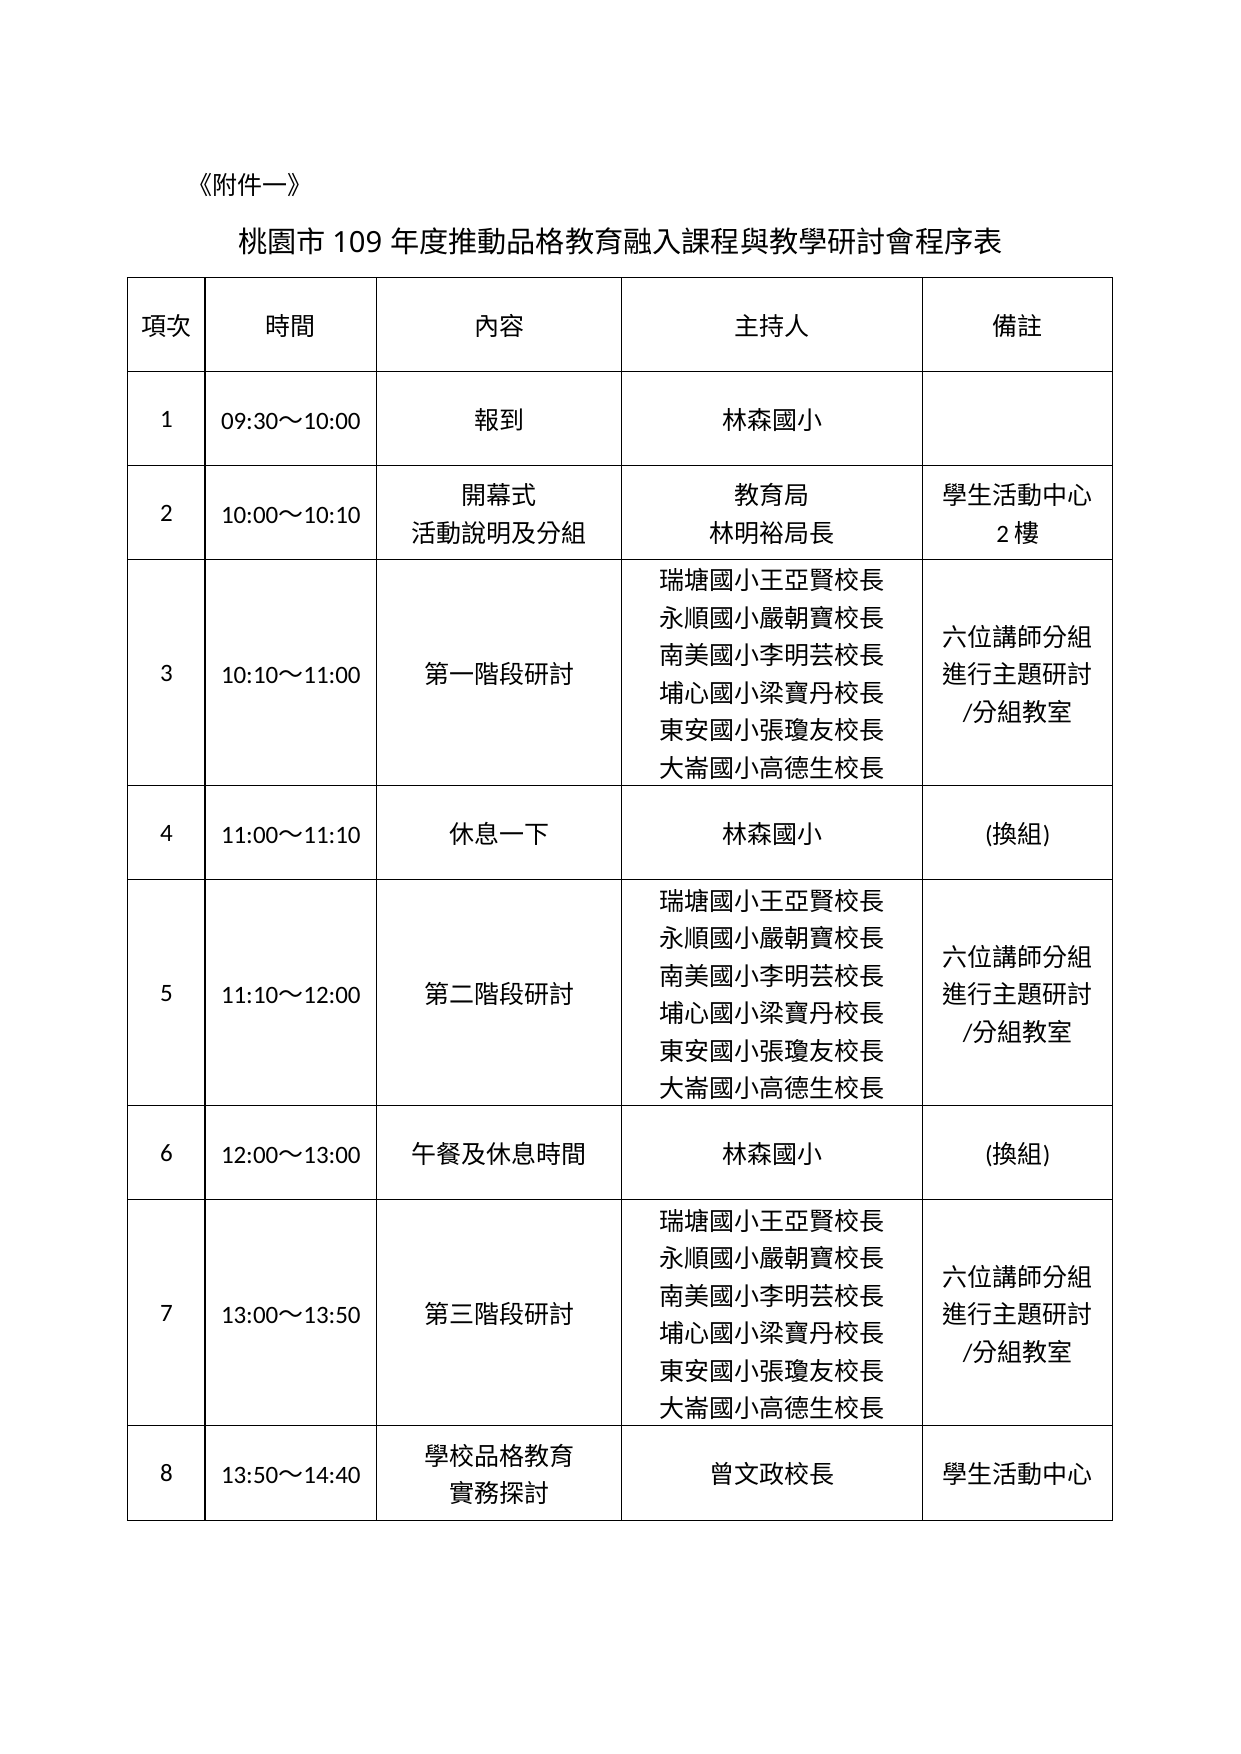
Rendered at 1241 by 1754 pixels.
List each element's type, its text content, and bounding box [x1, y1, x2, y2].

table_cell 3 [128, 560, 204, 785]
text 《附件一》 [187, 164, 1053, 202]
table_cell 瑞塘國小王亞賢校長 永順國小嚴朝寶校長 南美國小李明芸校長 埔心國小梁寶丹校長 東安國小張瓊友校長 大崙國小高德生校長 [622, 880, 922, 1105]
table_header 內容 [377, 278, 621, 371]
table_cell 10:10～11:00 [206, 560, 376, 785]
table_cell 10:00～10:10 [206, 466, 376, 559]
table_cell 開幕式 活動說明及分組 [377, 466, 621, 559]
table_cell 第一階段研討 [377, 560, 621, 785]
table_cell 六位講師分組 進行主題研討 /分組教室 [923, 1200, 1112, 1425]
table_cell 7 [128, 1200, 204, 1425]
text 桃園市 109 年度推動品格教育融入課程與教學研討會程序表 [187, 202, 1053, 277]
table_cell 休息一下 [377, 786, 621, 879]
table_cell 4 [128, 786, 204, 879]
table_header 主持人 [622, 278, 922, 371]
table_cell (換組) [923, 786, 1112, 879]
table_cell 學校品格教育 實務探討 [377, 1426, 621, 1519]
table_cell 午餐及休息時間 [377, 1106, 621, 1199]
table_cell 第三階段研討 [377, 1200, 621, 1425]
table_header 時間 [206, 278, 376, 371]
table_cell 第二階段研討 [377, 880, 621, 1105]
table_cell 13:50～14:40 [206, 1426, 376, 1519]
table_cell 11:00～11:10 [206, 786, 376, 879]
table_cell 林森國小 [622, 1106, 922, 1199]
table_cell 8 [128, 1426, 204, 1519]
table_cell 曾文政校長 [622, 1426, 922, 1519]
table_cell 09:30～10:00 [206, 372, 376, 465]
table_cell 六位講師分組 進行主題研討 /分組教室 [923, 560, 1112, 785]
table_cell 2 [128, 466, 204, 559]
table_cell 林森國小 [622, 372, 922, 465]
table_cell 報到 [377, 372, 621, 465]
table_cell 5 [128, 880, 204, 1105]
table_cell 11:10～12:00 [206, 880, 376, 1105]
table_cell 6 [128, 1106, 204, 1199]
table_cell 13:00～13:50 [206, 1200, 376, 1425]
table_cell 六位講師分組 進行主題研討 /分組教室 [923, 880, 1112, 1105]
table_cell 瑞塘國小王亞賢校長 永順國小嚴朝寶校長 南美國小李明芸校長 埔心國小梁寶丹校長 東安國小張瓊友校長 大崙國小高德生校長 [622, 560, 922, 785]
table_cell [923, 372, 1112, 465]
table_header 項次 [128, 278, 204, 371]
table_header 備註 [923, 278, 1112, 371]
table_cell (換組) [923, 1106, 1112, 1199]
table_cell 瑞塘國小王亞賢校長 永順國小嚴朝寶校長 南美國小李明芸校長 埔心國小梁寶丹校長 東安國小張瓊友校長 大崙國小高德生校長 [622, 1200, 922, 1425]
table_cell 12:00～13:00 [206, 1106, 376, 1199]
table_cell 學生活動中心 2樓 [923, 466, 1112, 559]
table_cell 林森國小 [622, 786, 922, 879]
table_cell 教育局 林明裕局長 [622, 466, 922, 559]
table_cell 學生活動中心 [923, 1426, 1112, 1519]
table_cell 1 [128, 372, 204, 465]
